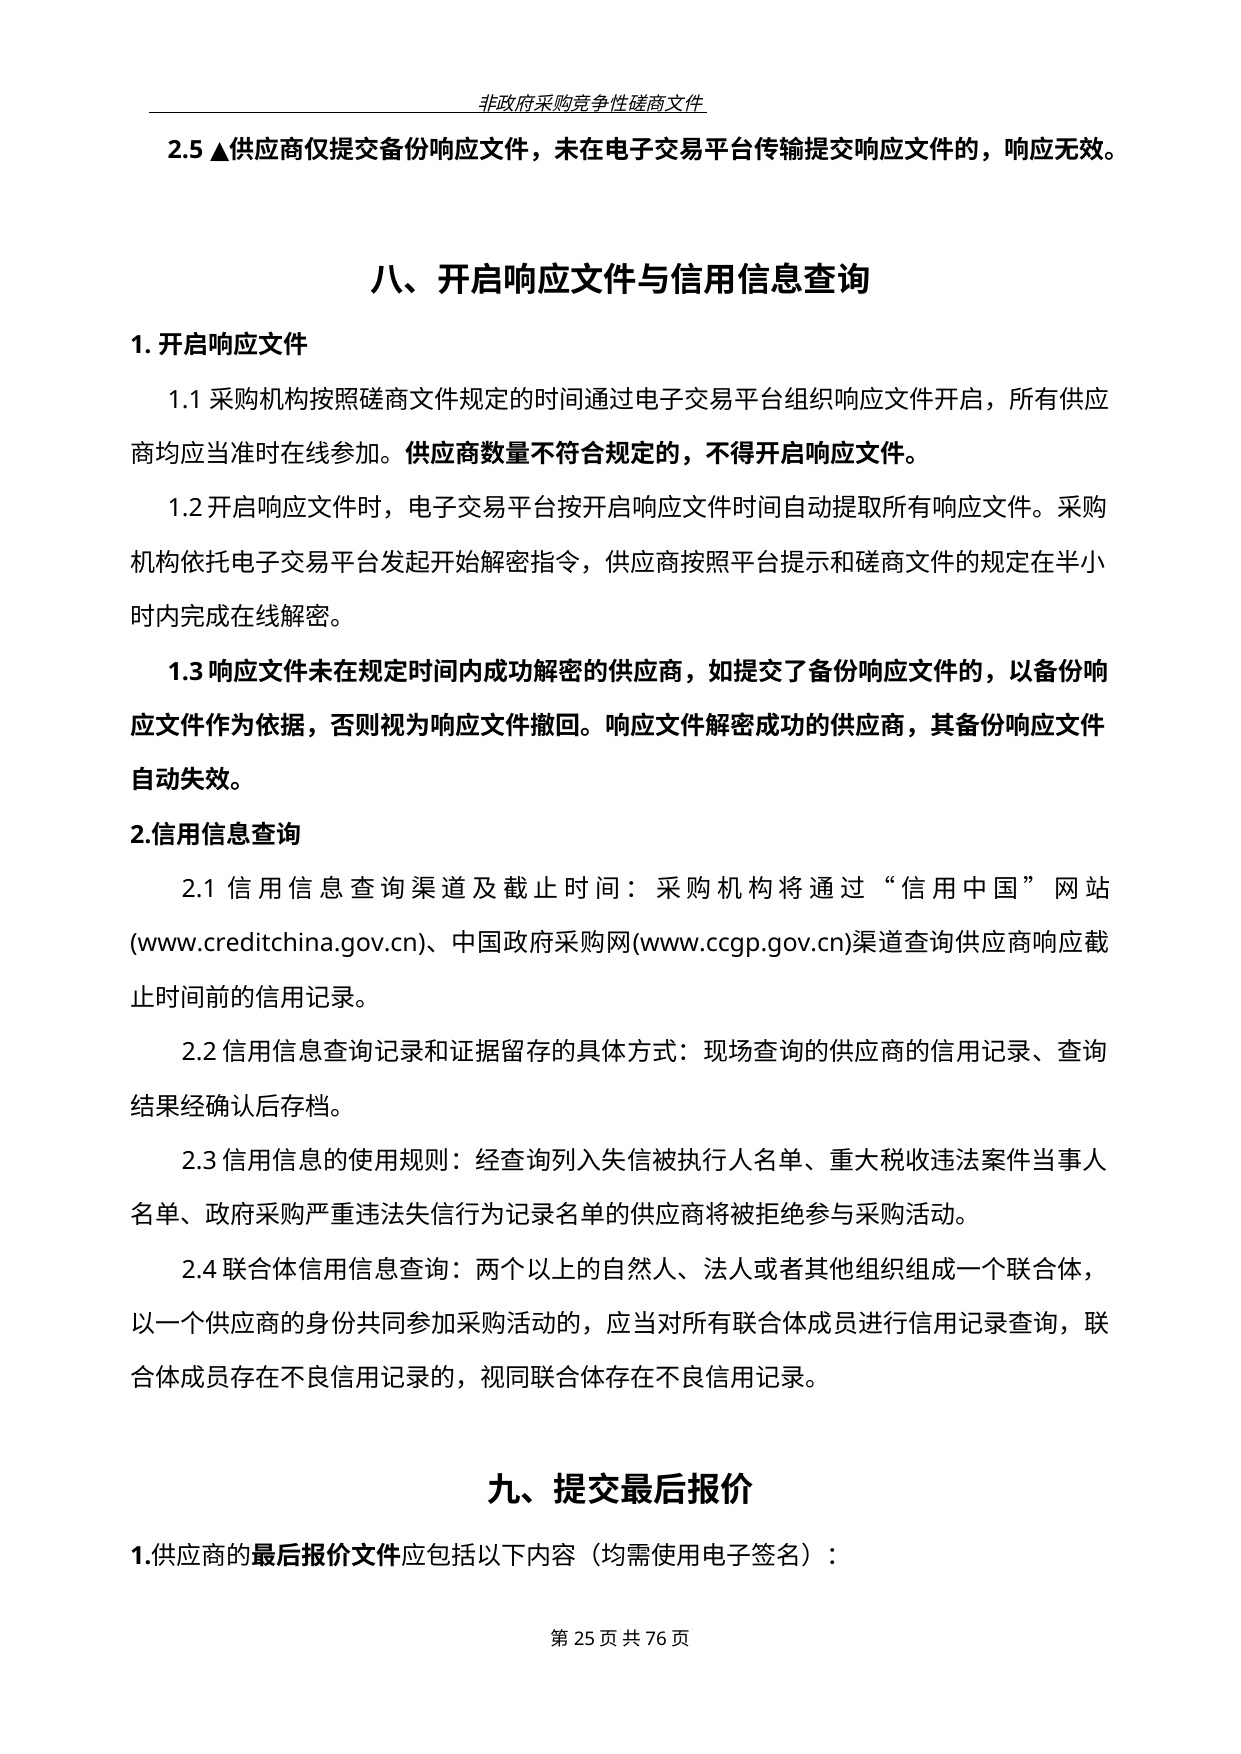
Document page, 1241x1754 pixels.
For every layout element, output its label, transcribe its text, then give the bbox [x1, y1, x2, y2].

text 1.供应商的最后报价文件应包括以下内容（均需使用电子签名）： [130, 1536, 1110, 1572]
text 八、开启响应文件与信用信息查询 [130, 252, 1110, 301]
text 1.2开启响应文件时，电子交易平台按开启响应文件时间自动提取所有响应文件。采购机构依托电子交易平台发起开始解密指令，供应商按照平台提示和磋商文件的规定在半小时内完成在线解密。 [130, 488, 1110, 633]
text 2.1信用信息查询渠道及截止时间：采购机构将通过“信用中国”网站(www.creditchina.gov.cn)、中国政府采购网(www.ccgp.gov.cn)渠道查询供应商响应截止时间前的信用记录。 [130, 868, 1110, 1013]
text 九、提交最后报价 [130, 1463, 1110, 1511]
text 2.2信用信息查询记录和证据留存的具体方式：现场查询的供应商的信用记录、查询结果经确认后存档。 [130, 1032, 1110, 1122]
text 1.3响应文件未在规定时间内成功解密的供应商，如提交了备份响应文件的，以备份响应文件作为依据，否则视为响应文件撤回。响应文件解密成功的供应商，其备份响应文件自动失效。 [130, 651, 1110, 796]
text 1. 开启响应文件 [130, 325, 1110, 361]
text 1.1 采购机构按照磋商文件规定的时间通过电子交易平台组织响应文件开启，所有供应商均应当准时在线参加。供应商数量不符合规定的，不得开启响应文件。 [130, 379, 1110, 470]
text 2.3信用信息的使用规则：经查询列入失信被执行人名单、重大税收违法案件当事人名单、政府采购严重违法失信行为记录名单的供应商将被拒绝参与采购活动。 [130, 1140, 1110, 1231]
text 2.信用信息查询 [130, 814, 1110, 850]
text 2.5 ▲供应商仅提交备份响应文件，未在电子交易平台传输提交响应文件的，响应无效。 [130, 130, 1110, 166]
text 2.4联合体信用信息查询：两个以上的自然人、法人或者其他组织组成一个联合体，以一个供应商的身份共同参加采购活动的，应当对所有联合体成员进行信用记录查询，联合体成员存在不良信用记录的，视同联合体存在不良信用记录。 [130, 1249, 1110, 1394]
